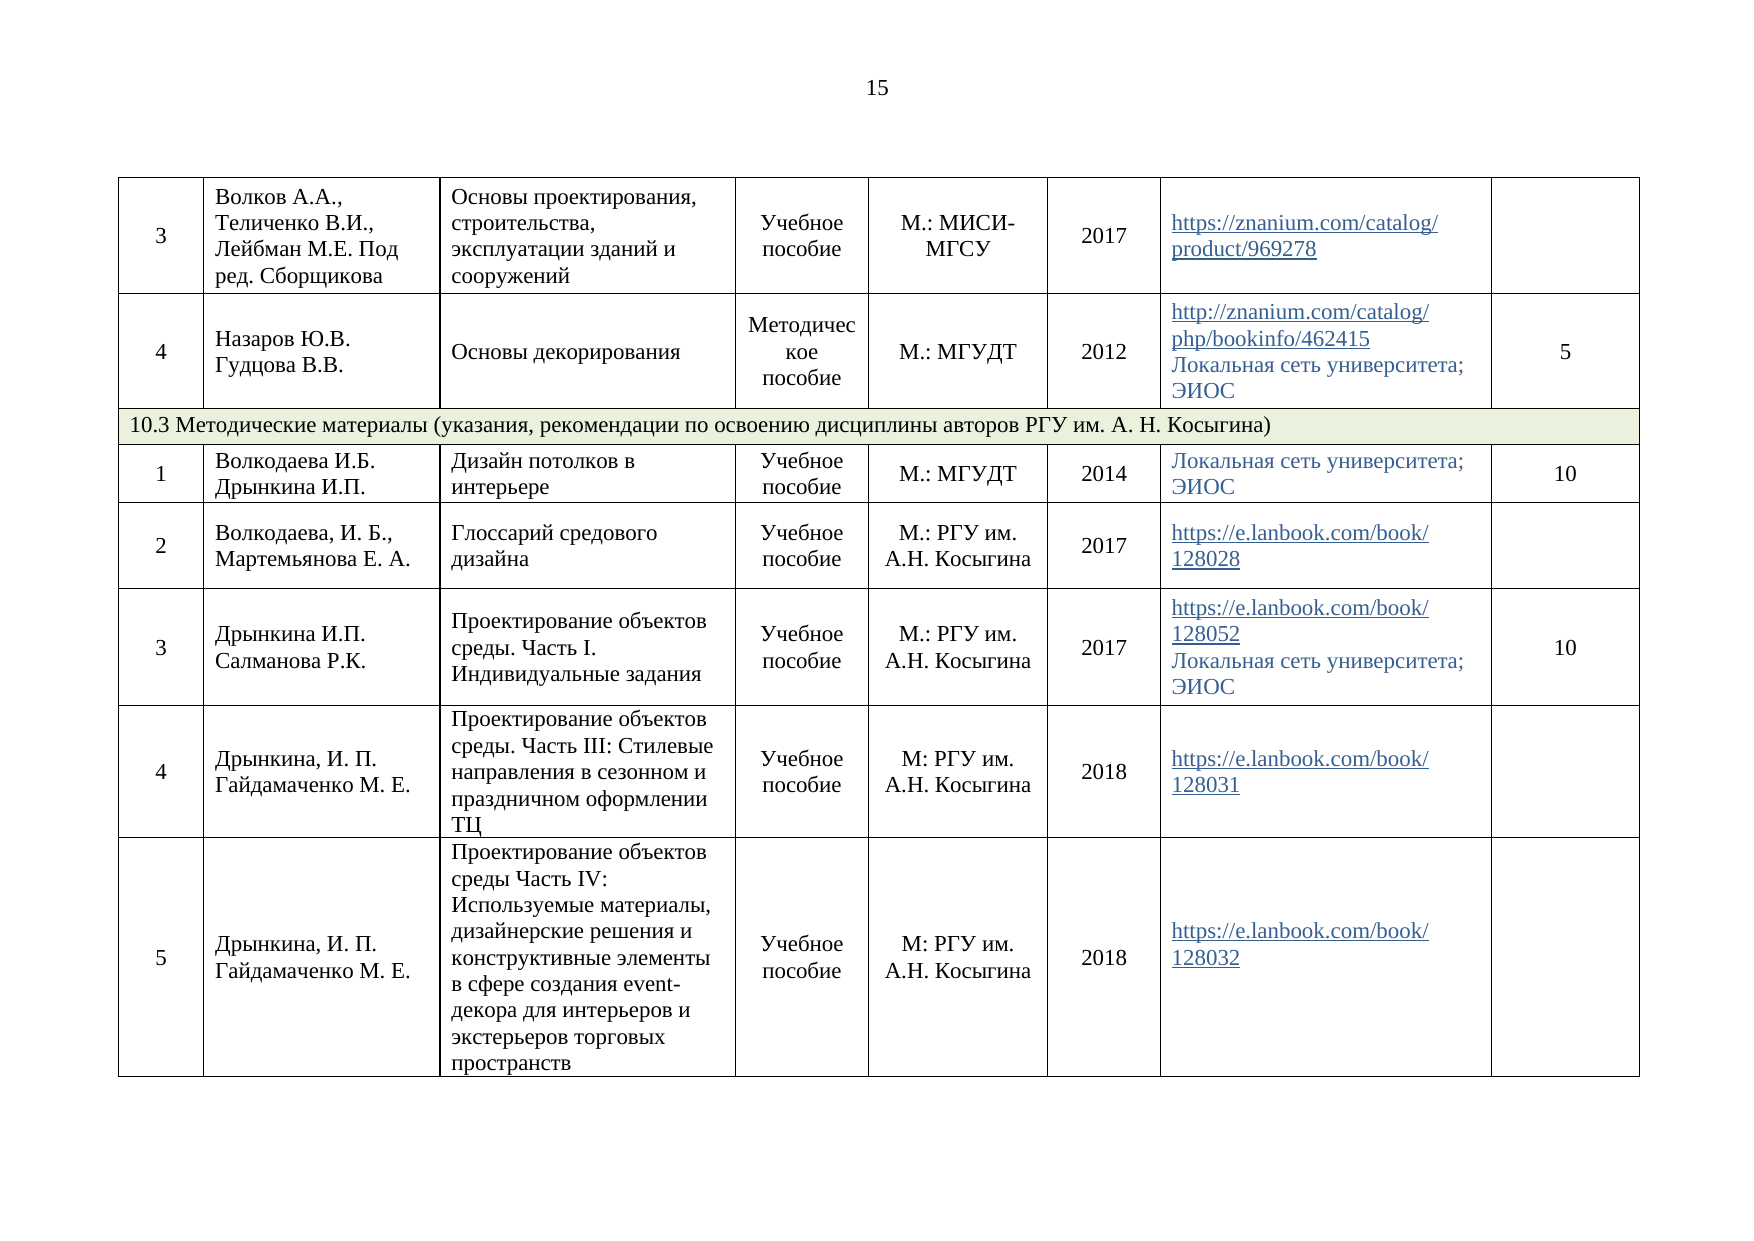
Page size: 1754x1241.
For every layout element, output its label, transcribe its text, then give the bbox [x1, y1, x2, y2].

table_cell Учебное пособие [736, 838, 868, 1076]
table_cell 2014 [1048, 445, 1160, 502]
table_cell 3 [119, 178, 203, 293]
table_cell М.: РГУ им. А.Н. Косыгина [869, 589, 1047, 704]
table_cell Основы декорирования [441, 294, 735, 408]
table_cell Учебное пособие [736, 706, 868, 837]
table_cell 5 [119, 838, 203, 1076]
table_cell 4 [119, 294, 203, 408]
table_cell Учебное пособие [736, 589, 868, 704]
table_cell 2017 [1048, 589, 1160, 704]
table_cell Дрынкина И.П. Салманова Р.К. [204, 589, 439, 704]
table_cell Волкодаева, И. Б., Мартемьянова Е. А. [204, 503, 439, 588]
table_cell 4 [119, 706, 203, 837]
table_cell https://e.lanbook.com/book/128028 [1161, 503, 1491, 588]
table_cell https://e.lanbook.com/book/128032 [1161, 838, 1491, 1076]
table_cell 5 [1492, 294, 1639, 408]
table_cell 2 [119, 503, 203, 588]
table_cell Назаров Ю.В. Гудцова В.В. [204, 294, 439, 408]
table_cell 10.3 Методические материалы (указания, рекомендации по освоению дисциплины авторов РГУ им. А. Н. Косыгина) [119, 409, 1639, 444]
table_cell Дрынкина, И. П. Гайдамаченко М. Е. [204, 706, 439, 837]
table_cell М.: МГУДТ [869, 445, 1047, 502]
table_cell https://znanium.com/catalog/product/969278 [1161, 178, 1491, 293]
table_cell 10 [1492, 589, 1639, 704]
table_cell М.: МГУДТ [869, 294, 1047, 408]
table_cell М.: МИСИ-МГСУ [869, 178, 1047, 293]
table_cell https://e.lanbook.com/book/128052 Локальная сеть университета; ЭИОС [1161, 589, 1491, 704]
table_cell [1492, 503, 1639, 588]
table_cell 2018 [1048, 838, 1160, 1076]
table_cell https://e.lanbook.com/book/128031 [1161, 706, 1491, 837]
table_cell Проектирование объектов среды. Часть I. Индивидуальные задания [441, 589, 735, 704]
table_cell 2017 [1048, 503, 1160, 588]
table_cell Волкодаева И.Б. Дрынкина И.П. [204, 445, 439, 502]
table_cell 1 [119, 445, 203, 502]
table_cell Учебное пособие [736, 178, 868, 293]
table_cell Методическое пособие [736, 294, 868, 408]
table_cell 3 [119, 589, 203, 704]
table_cell Проектирование объектов среды Часть IV: Используемые материалы, дизайнерские решения и конструктивные элементы в сфере создания event-декора для интерьеров и экстерьеров торговых пространств [441, 838, 735, 1076]
table_cell Локальная сеть университета; ЭИОС [1161, 445, 1491, 502]
table_cell Проектирование объектов среды. Часть III: Стилевые направления в сезонном и праздничном оформлении ТЦ [441, 706, 735, 837]
table_cell Учебное пособие [736, 445, 868, 502]
table_cell [1492, 838, 1639, 1076]
table_cell Основы проектирования, строительства, эксплуатации зданий и сооружений [441, 178, 735, 293]
table_cell М: РГУ им. А.Н. Косыгина [869, 706, 1047, 837]
table_cell Глоссарий средового дизайна [441, 503, 735, 588]
table_cell 2017 [1048, 178, 1160, 293]
table_cell http://znanium.com/catalog/php/bookinfo/462415 Локальная сеть университета; ЭИОС [1161, 294, 1491, 408]
table_cell [1492, 706, 1639, 837]
table_cell Дрынкина, И. П. Гайдамаченко М. Е. [204, 838, 439, 1076]
table_cell М: РГУ им. А.Н. Косыгина [869, 838, 1047, 1076]
table_cell Учебное пособие [736, 503, 868, 588]
table_cell 2012 [1048, 294, 1160, 408]
table_cell 2018 [1048, 706, 1160, 837]
table_cell М.: РГУ им. А.Н. Косыгина [869, 503, 1047, 588]
table_cell [1492, 178, 1639, 293]
table_cell Волков А.А., Теличенко В.И., Лейбман М.Е. Под ред. Сборщикова [204, 178, 439, 293]
table_cell 10 [1492, 445, 1639, 502]
table_cell Дизайн потолков в интерьере [441, 445, 735, 502]
